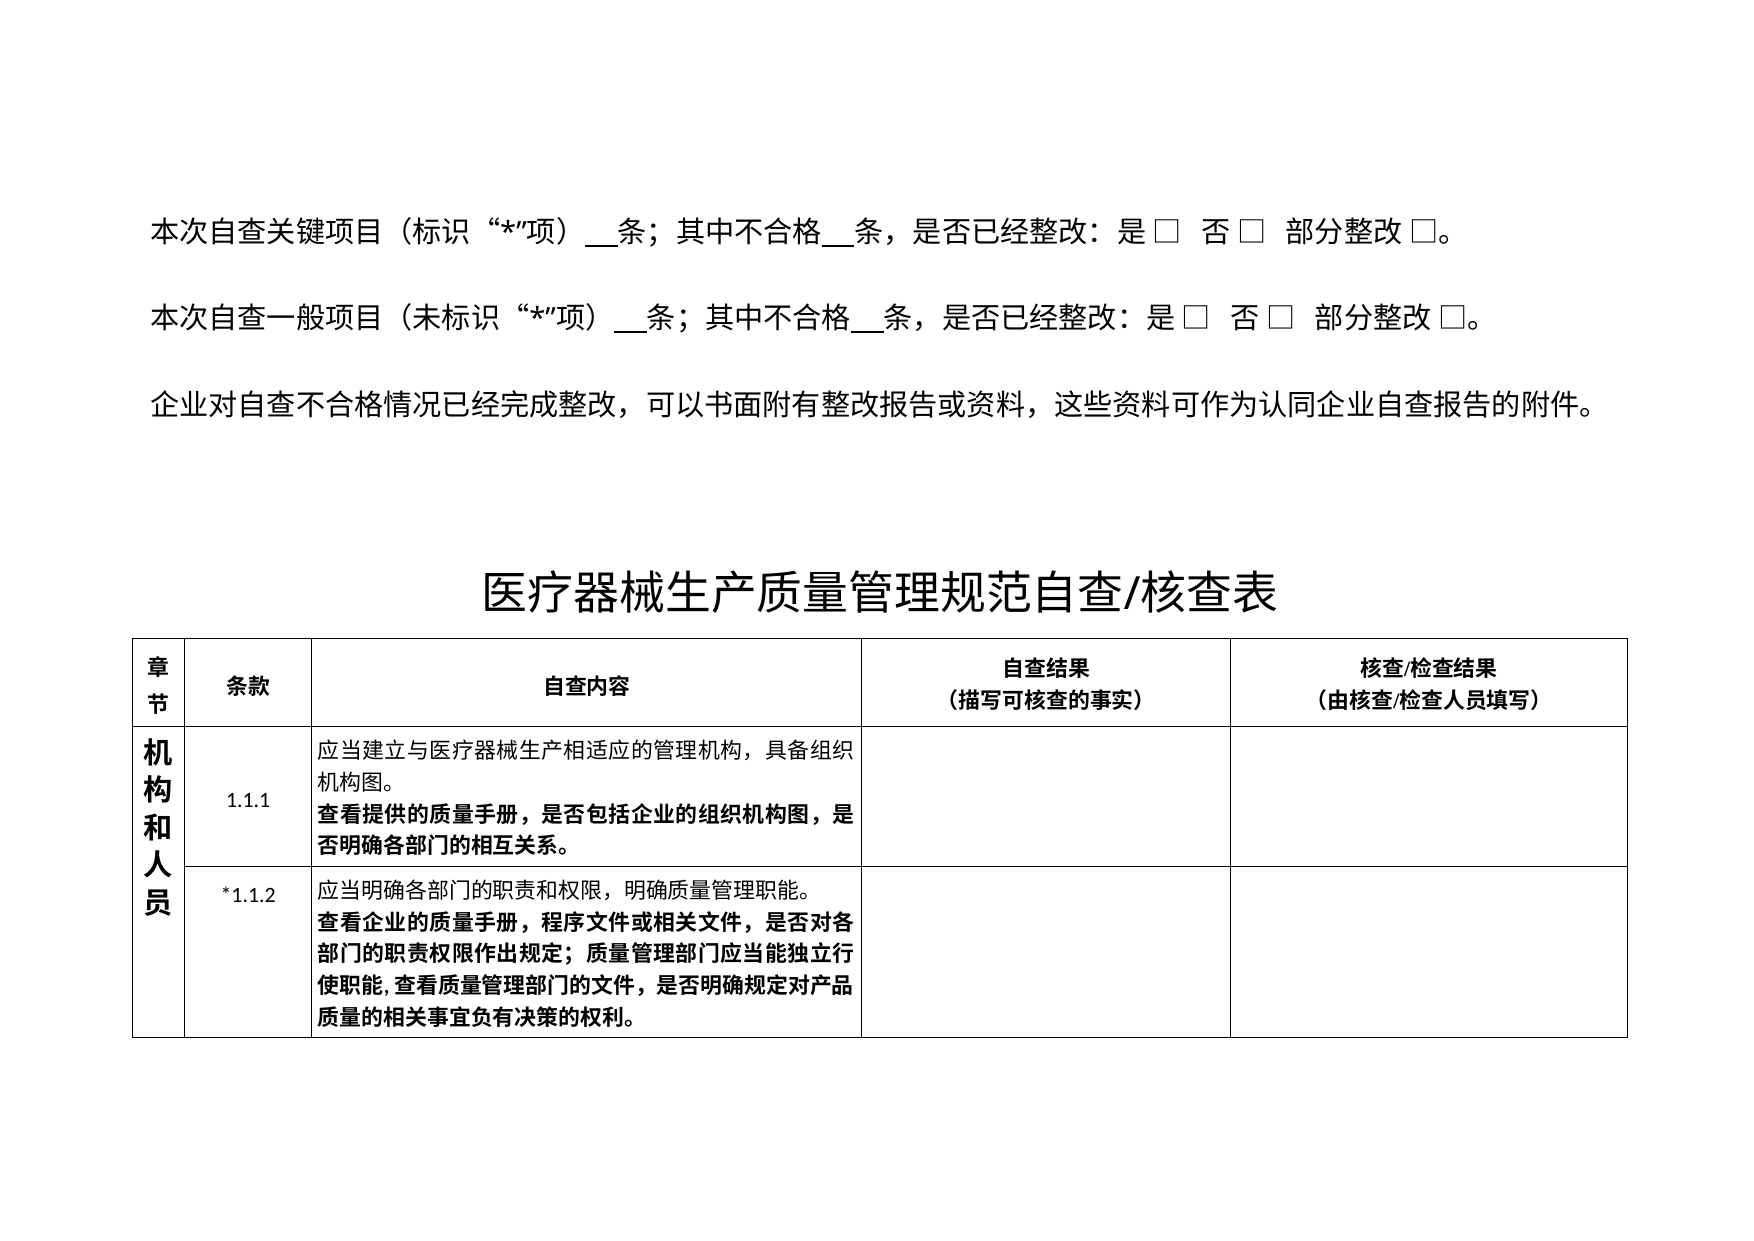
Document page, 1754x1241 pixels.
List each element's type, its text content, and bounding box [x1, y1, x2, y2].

table_cell [1231, 727, 1627, 866]
table_cell 机 构 和 人 员 [133, 727, 184, 1037]
text 本次自查一般项目（未标识“*”项） 条；其中不合格 条，是否已经整改：是 □ 否 □ 部分整改 □。 [150, 284, 1609, 349]
table_cell *1.1.2 [185, 867, 311, 1037]
table_cell [1231, 867, 1627, 1037]
table_header 条款 [185, 639, 311, 726]
table_cell [862, 867, 1230, 1037]
table_header 自查内容 [312, 639, 861, 726]
table_cell [862, 727, 1230, 866]
table_cell 应当明确各部门的职责和权限，明确质量管理职能。 查看企业的质量手册，程序文件或相关文件，是否对各部门的职责权限作出规定；质量管理部门应当能独立行使职能, 查看质量管理部门的文件，是否明确规定对产品质量的相关事宜负有决策的权利。 [312, 867, 861, 1037]
text 本次自查关键项目（标识“*”项） 条；其中不合格 条，是否已经整改：是 □ 否 □ 部分整改 □。 [150, 198, 1609, 263]
table_cell 应当建立与医疗器械生产相适应的管理机构，具备组织机构图。 查看提供的质量手册，是否包括企业的组织机构图，是否明确各部门的相互关系。 [312, 727, 861, 866]
text 企业对自查不合格情况已经完成整改，可以书面附有整改报告或资料，这些资料可作为认同企业自查报告的附件。 [150, 370, 1609, 435]
text 医疗器械生产质量管理规范自查/核查表 [150, 541, 1609, 638]
table_cell 1.1.1 [185, 727, 311, 866]
table_header 自查结果 （描写可核查的事实） [862, 639, 1230, 726]
table_header 核查/检查结果 （由核查/检查人员填写） [1231, 639, 1627, 726]
table_header 章节 [133, 639, 184, 726]
